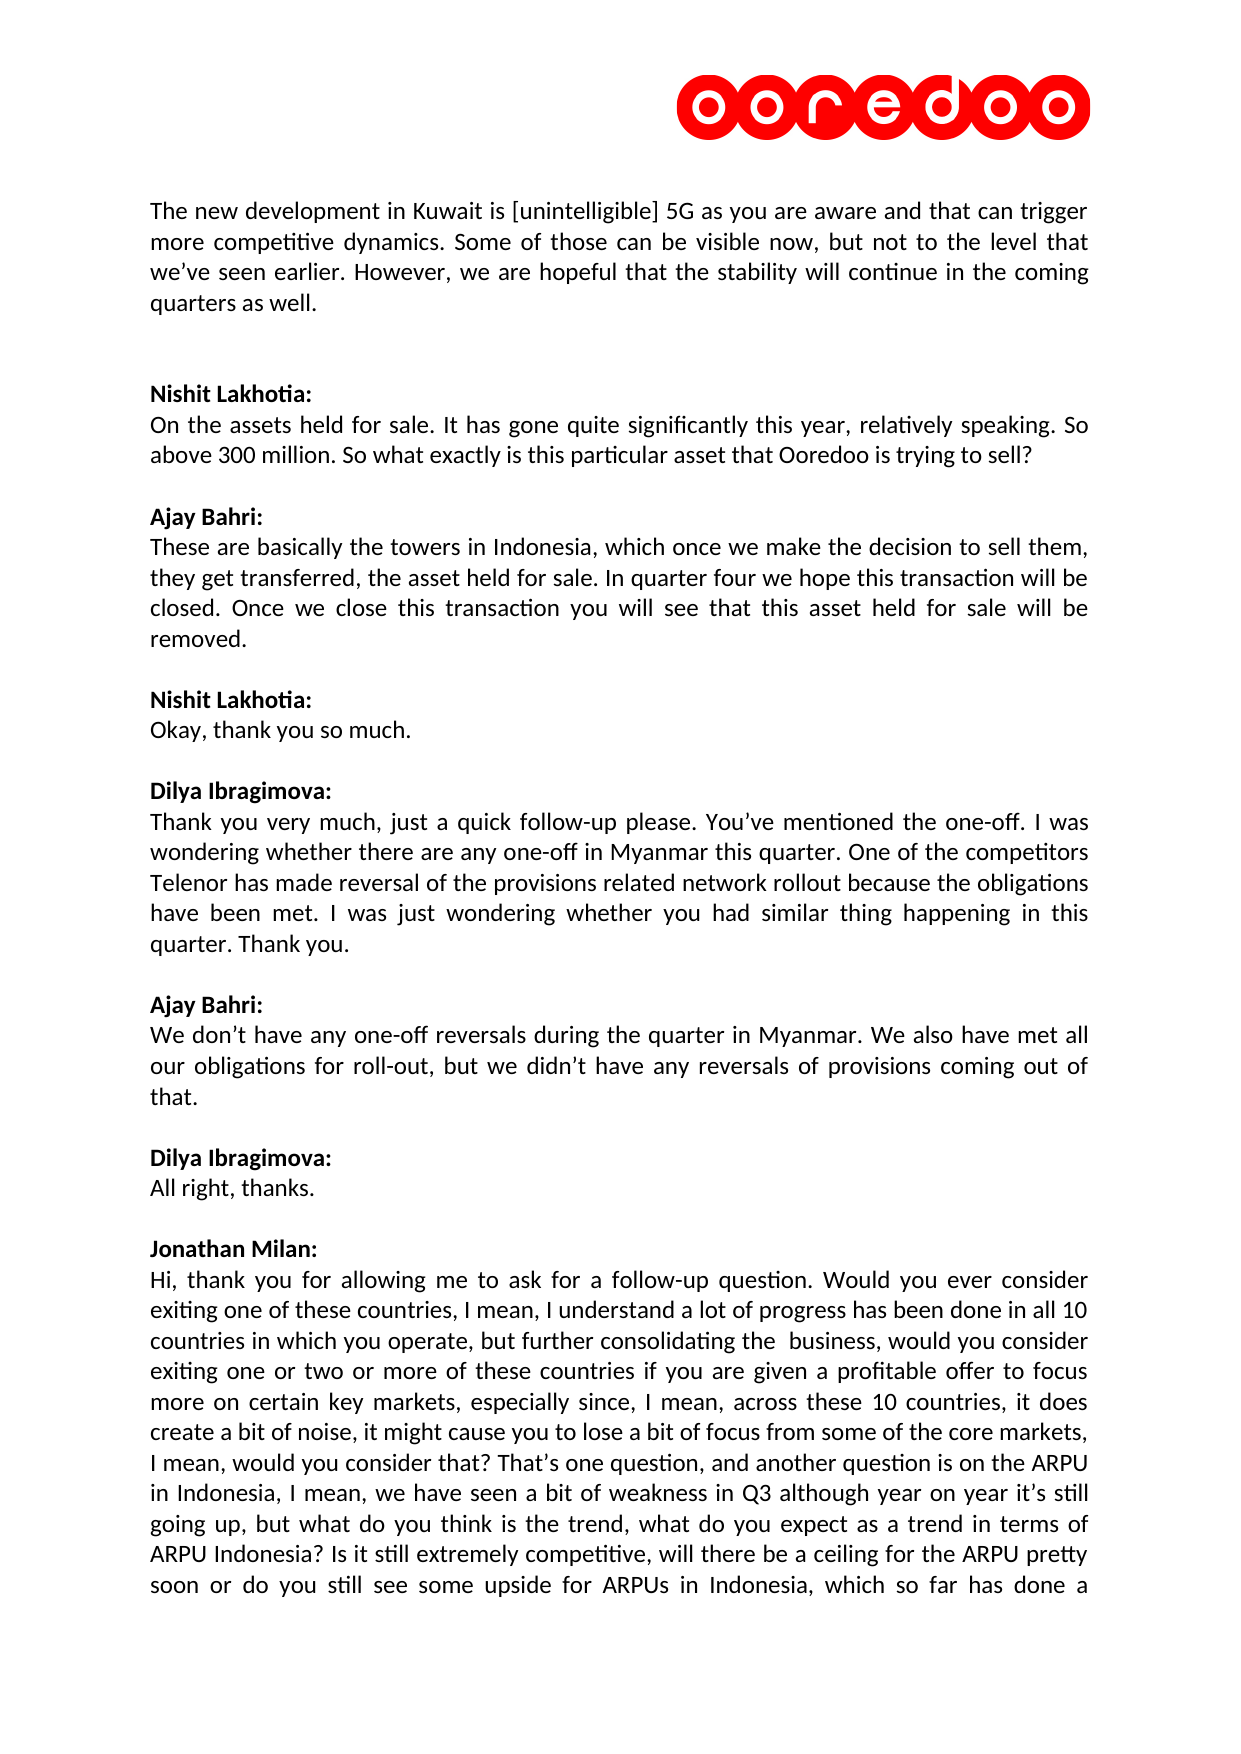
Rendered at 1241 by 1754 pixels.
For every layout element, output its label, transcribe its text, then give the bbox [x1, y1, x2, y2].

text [150, 196, 1090, 318]
text Nishit Lakhotia: [150, 379, 1090, 409]
picture [676, 75, 1091, 140]
text Nishit Lakhotia: [150, 684, 1090, 714]
text These are basically the towers in Indonesia, which once we make the decision to sell them, they get transferred, the asset held for sale. In quarter four we hope this transaction will be closed. Once we close this transaction you will see that this asset held for sale will be removed. [150, 531, 1090, 653]
text Jonathan Milan: [150, 1233, 1090, 1264]
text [150, 1264, 1090, 1599]
text Ajay Bahri: [150, 989, 1090, 1019]
text Dilya Ibragimova: [150, 1142, 1090, 1172]
text We don’t have any one-off reversals during the quarter in Myanmar. We also have met all our obligations for roll-out, but we didn’t have any reversals of provisions coming out of that. [150, 1019, 1090, 1111]
text Ajay Bahri: [150, 501, 1090, 531]
text Thank you very much, just a quick follow-up please. You’ve mentioned the one-off. I was wondering whether there are any one-off in Myanmar this quarter. One of the competitors Telenor has made reversal of the provisions related network rollout because the obligations have been met. I was just wondering whether you had similar thing happening in this quarter. Thank you. [150, 806, 1090, 958]
text Okay, thank you so much. [150, 714, 1090, 745]
text Dilya Ibragimova: [150, 775, 1090, 806]
text On the assets held for sale. It has gone quite significantly this year, relatively speaking. So above 300 million. So what exactly is this particular asset that Ooredoo is trying to sell? [150, 409, 1090, 470]
text All right, thanks. [150, 1172, 1090, 1203]
